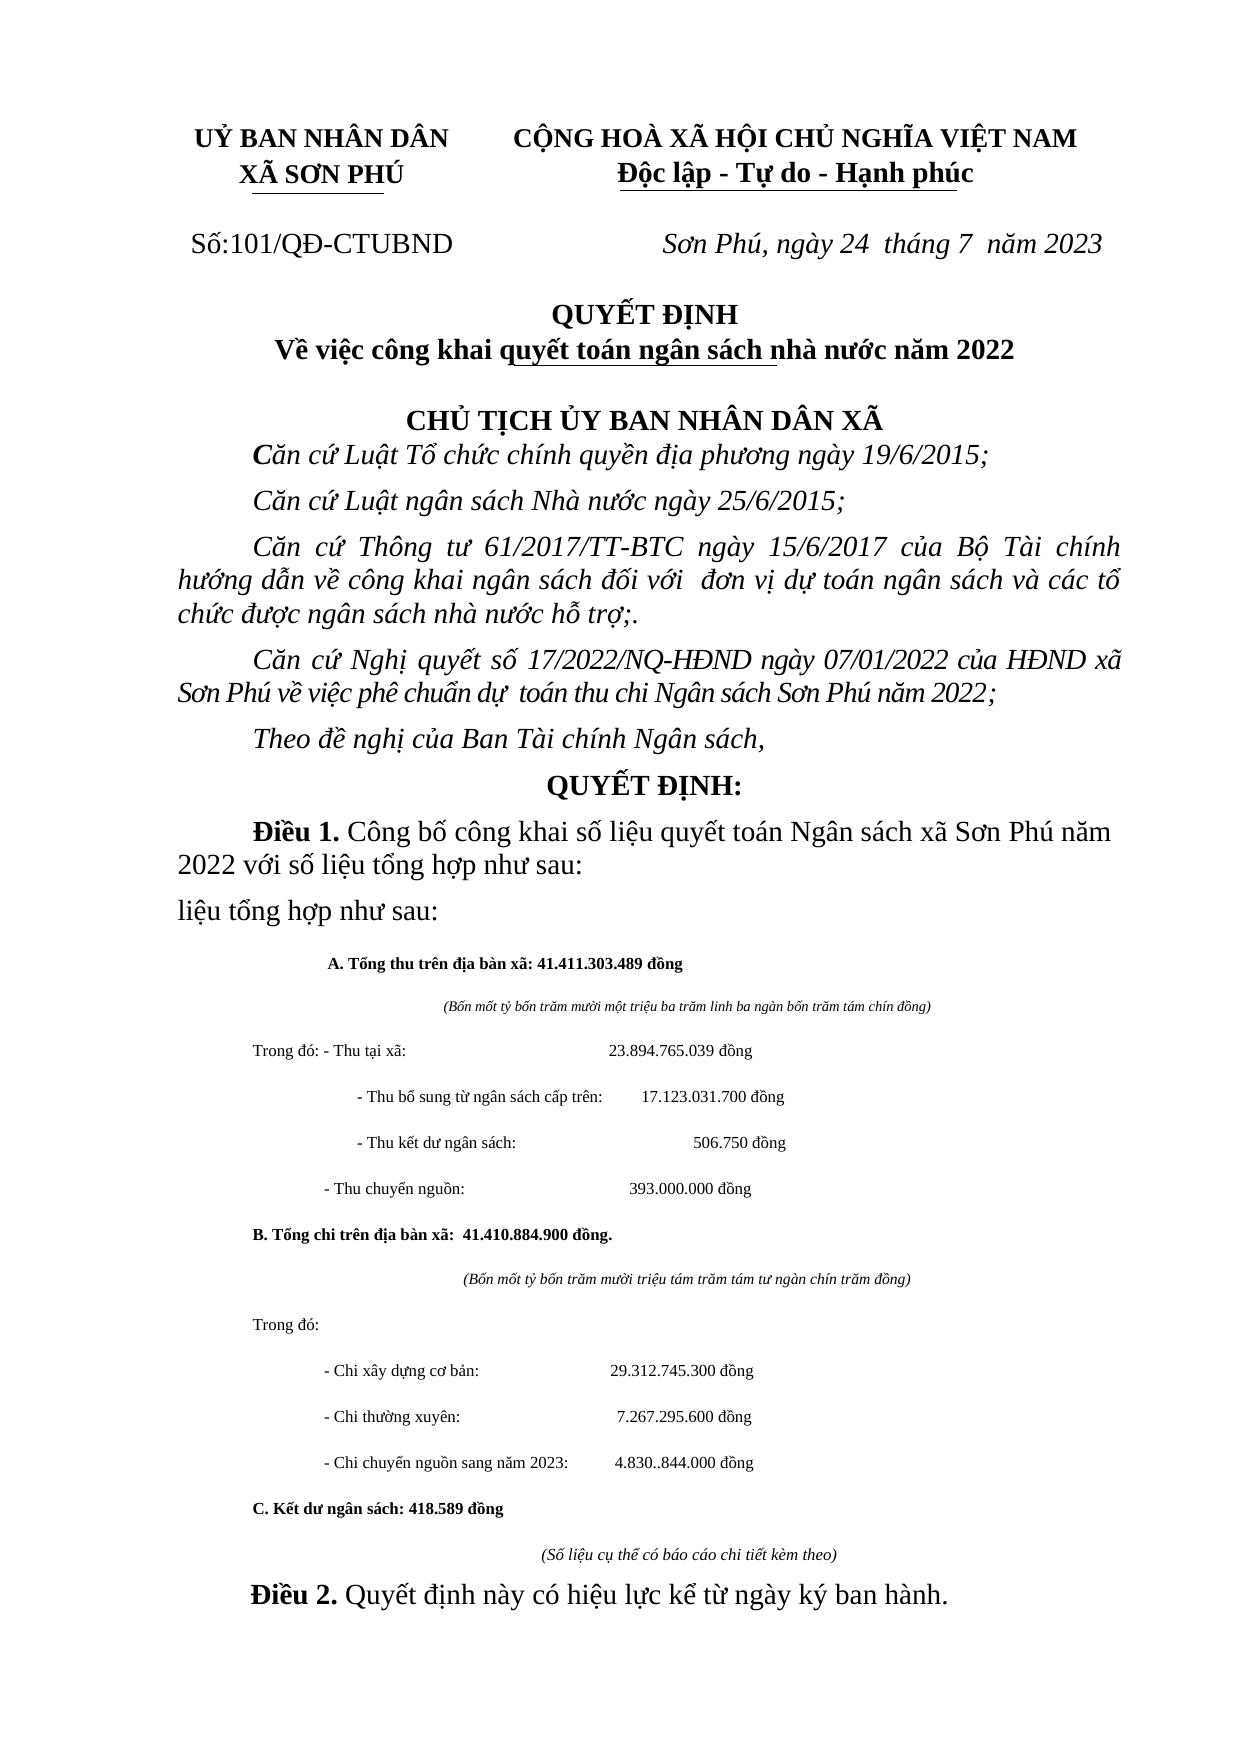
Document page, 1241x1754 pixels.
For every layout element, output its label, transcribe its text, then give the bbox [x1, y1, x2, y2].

text Trong đó: [177, 1301, 1122, 1334]
text - Chi chuyển nguồn sang năm 2023: 4.830..844.000 đồng [177, 1439, 1122, 1472]
text B. Tổng chi trên địa bàn xã: 41.410.884.900 đồng. [177, 1211, 1122, 1244]
text Căn cứ Thông tư 61/2017/TT-BTC ngày 15/6/2017 của Bộ Tài chính hướng dẫn về công khai ngân sách đối với đơn vị dự toán ngân sách và các tổ chức được ngân sách nhà nước hỗ trợ;. [177, 529, 1122, 629]
text QUYẾT ĐỊNH: [177, 768, 1112, 801]
text - Thu bổ sung từ ngân sách cấp trên: 17.123.031.700 đồng [177, 1073, 1122, 1106]
text Trong đó: - Thu tại xã: 23.894.765.039 đồng [177, 1027, 1122, 1060]
table_header CỘNG HOÀ XÃ HỘI CHỦ NGHĨA VIỆT NAM Độc lập - Tự do - Hạnh phúc Sơn Phú, ngày 24 tháng 7 năm 2023 [477, 118, 1114, 260]
table_header UỶ BAN NHÂN DÂN XÃ SƠN PHÚ Số:101/QĐ-CTUBND [166, 118, 477, 260]
text (Số liệu cụ thể có báo cáo chi tiết kèm theo) [177, 1531, 1122, 1564]
text - Thu chuyển nguồn: 393.000.000 đồng [177, 1165, 1122, 1198]
text - Chi thường xuyên: 7.267.295.600 đồng [177, 1393, 1122, 1426]
text C. Kết dư ngân sách: 418.589 đồng [177, 1485, 1122, 1518]
text liệu tổng hợp như sau: [177, 893, 1122, 927]
text QUYẾT ĐỊNH [177, 295, 1112, 331]
text Theo đề nghị của Ban Tài chính Ngân sách, [177, 722, 1112, 755]
text Căn cứ Luật ngân sách Nhà nước ngày 25/6/2015; [177, 483, 1122, 516]
text CHỦ TỊCH ỦY BAN NHÂN DÂN XÃ [177, 401, 1112, 437]
text Căn cứ Nghị quyết số 17/2022/NQ-HĐND ngày 07/01/2022 của HĐND xã Sơn Phú về việc phê chuẩn dự toán thu chi Ngân sách Sơn Phú năm 2022; [177, 642, 1122, 709]
text - Chi xây dựng cơ bản: 29.312.745.300 đồng [177, 1347, 1122, 1380]
text Về việc công khai quyết toán ngân sách nhà nước năm 2022 [177, 331, 1112, 366]
text A. Tổng thu trên địa bàn xã: 41.411.303.489 đồng [177, 939, 1122, 973]
text (Bốn mốt tỷ bốn trăm mười triệu tám trăm tám tư ngàn chín trăm đồng) [177, 1257, 1122, 1288]
text (Bốn mốt tỷ bốn trăm mười một triệu ba trăm linh ba ngàn bốn trăm tám chín đồng) [177, 985, 1122, 1014]
text - Thu kết dư ngân sách: 506.750 đồng [177, 1119, 1122, 1152]
text Điều 1. Công bố công khai số liệu quyết toán Ngân sách xã Sơn Phú năm 2022 với số liệu tổng hợp như sau: [177, 814, 1112, 881]
text Điều 2. Quyết định này có hiệu lực kể từ ngày ký ban hành. [177, 1577, 1112, 1610]
text Căn cứ Luật Tổ chức chính quyền địa phương ngày 19/6/2015; [177, 437, 1122, 470]
